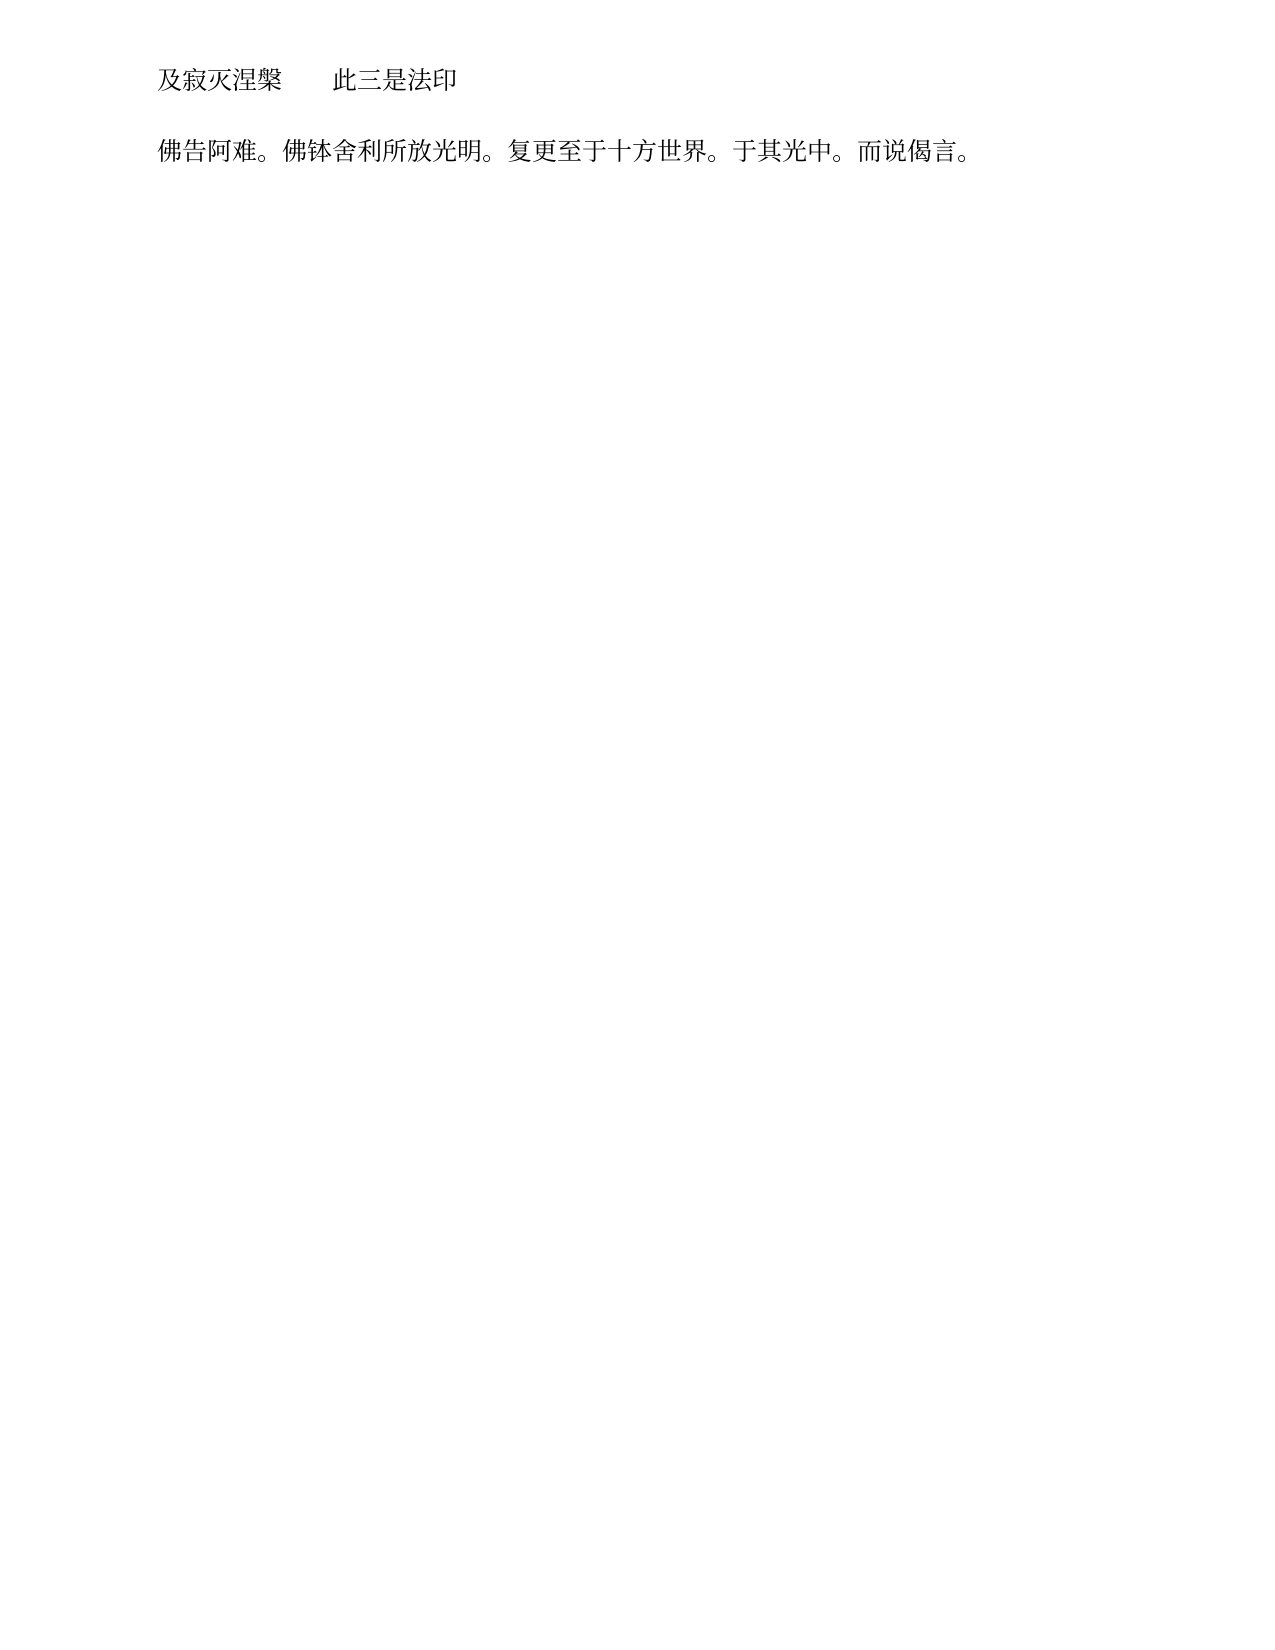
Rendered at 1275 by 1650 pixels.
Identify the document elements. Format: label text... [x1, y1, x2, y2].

text 佛告阿难。佛钵舍利所放光明。复更至于十方世界。于其光中。而说偈言。 [157, 131, 1208, 167]
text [157, 60, 458, 96]
